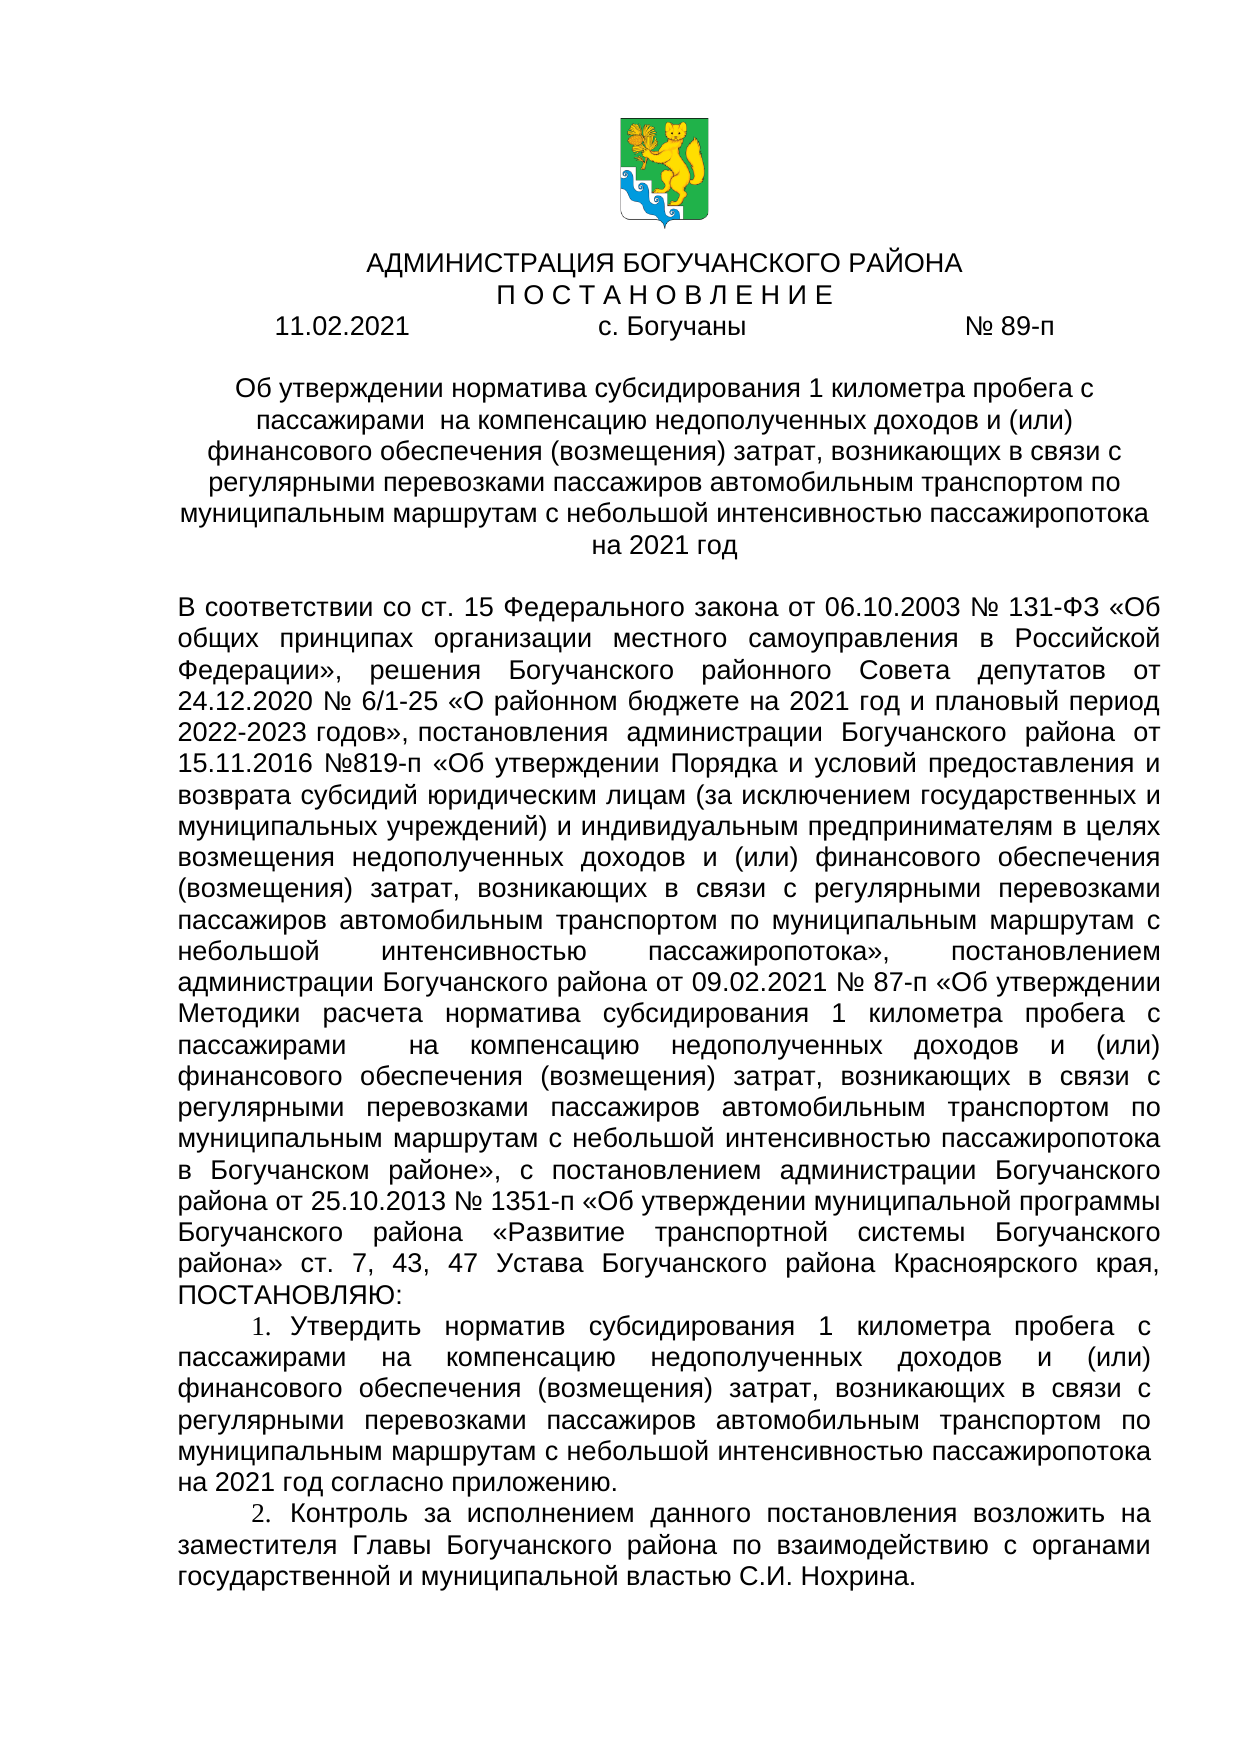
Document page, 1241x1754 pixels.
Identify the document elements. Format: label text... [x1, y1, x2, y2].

text 11.02.2021 с. Богучаны № 89-п [177, 310, 1152, 341]
text Об утверждении норматива субсидирования пробега с пассажирами на компенсацию недополученных доходов и (или) финансового обеспечения (возмещения) затрат, возникающих в связи с регулярными перевозками пассажиров автомобильным транспортом по муниципальным маршрутам с небольшой интенсивностью пассажиропотока на 2021 год [177, 372, 1152, 560]
text АДМИНИСТРАЦИЯ БОГУЧАНСКОГО РАЙОНА [177, 247, 1152, 279]
text В соответствии со ст. 15 Федерального закона от 06.10.2003 № 131-ФЗ «Об общих принципах организации местного самоуправления в Российской Федерации», решения Богучанского районного Совета депутатов от 24.12.2020 № 6/1-25 «О районном бюджете на 2021 год и плановый период 2022-2023 годов», постановления администрации Богучанского района от 15.11.2016 №819-п «Об утверждении Порядка и условий предоставления и возврата субсидий юридическим лицам (за исключением государственных и муниципальных учреждений) и индивидуальным предпринимателям в целях возмещения недополученных доходов и (или) финансового обеспечения (возмещения) затрат, возникающих в связи с регулярными перевозками пассажиров автомобильным транспортом по муниципальным маршрутам с небольшой интенсивностью пассажиропотока», постановлением администрации Богучанского района от 09.02.2021 № 87-п «Об утверждении Методики расчета норматива субсидирования пробега с пассажирами на компенсацию недополученных доходов и (или) финансового обеспечения (возмещения) затрат, возникающих в связи с регулярными перевозками пассажиров автомобильным транспортом по муниципальным маршрутам с небольшой интенсивностью пассажиропотока в Богучанском районе», с постановлением администрации Богучанского района от 25.10.2013 № 1351-п «Об утверждении муниципальной программы Богучанского района «Развитие транспортной системы Богучанского района» ст. 7, 43, 47 Устава Богучанского района Красноярского края, ПОСТАНОВЛЯЮ: [177, 591, 1161, 1310]
picture [620, 118, 709, 229]
text П О С Т А Н О В Л Е Н И Е [177, 279, 1152, 310]
list Утвердить норматив субсидирования 1 километра пробега с пассажирами на компенсацию недополученных доходов и (или) финансового обеспечения (возмещения) затрат, возникающих в связи с регулярными перевозками пассажиров автомобильным транспортом по муниципальным маршрутам с небольшой интенсивностью пассажиропотока на 2021 год согласно приложению. [177, 1310, 1152, 1497]
list Контроль за исполнением данного постановления возложить на заместителя Главы Богучанского района по взаимодействию с органами государственной и муниципальной властью С.И. Нохрина. [177, 1497, 1152, 1591]
